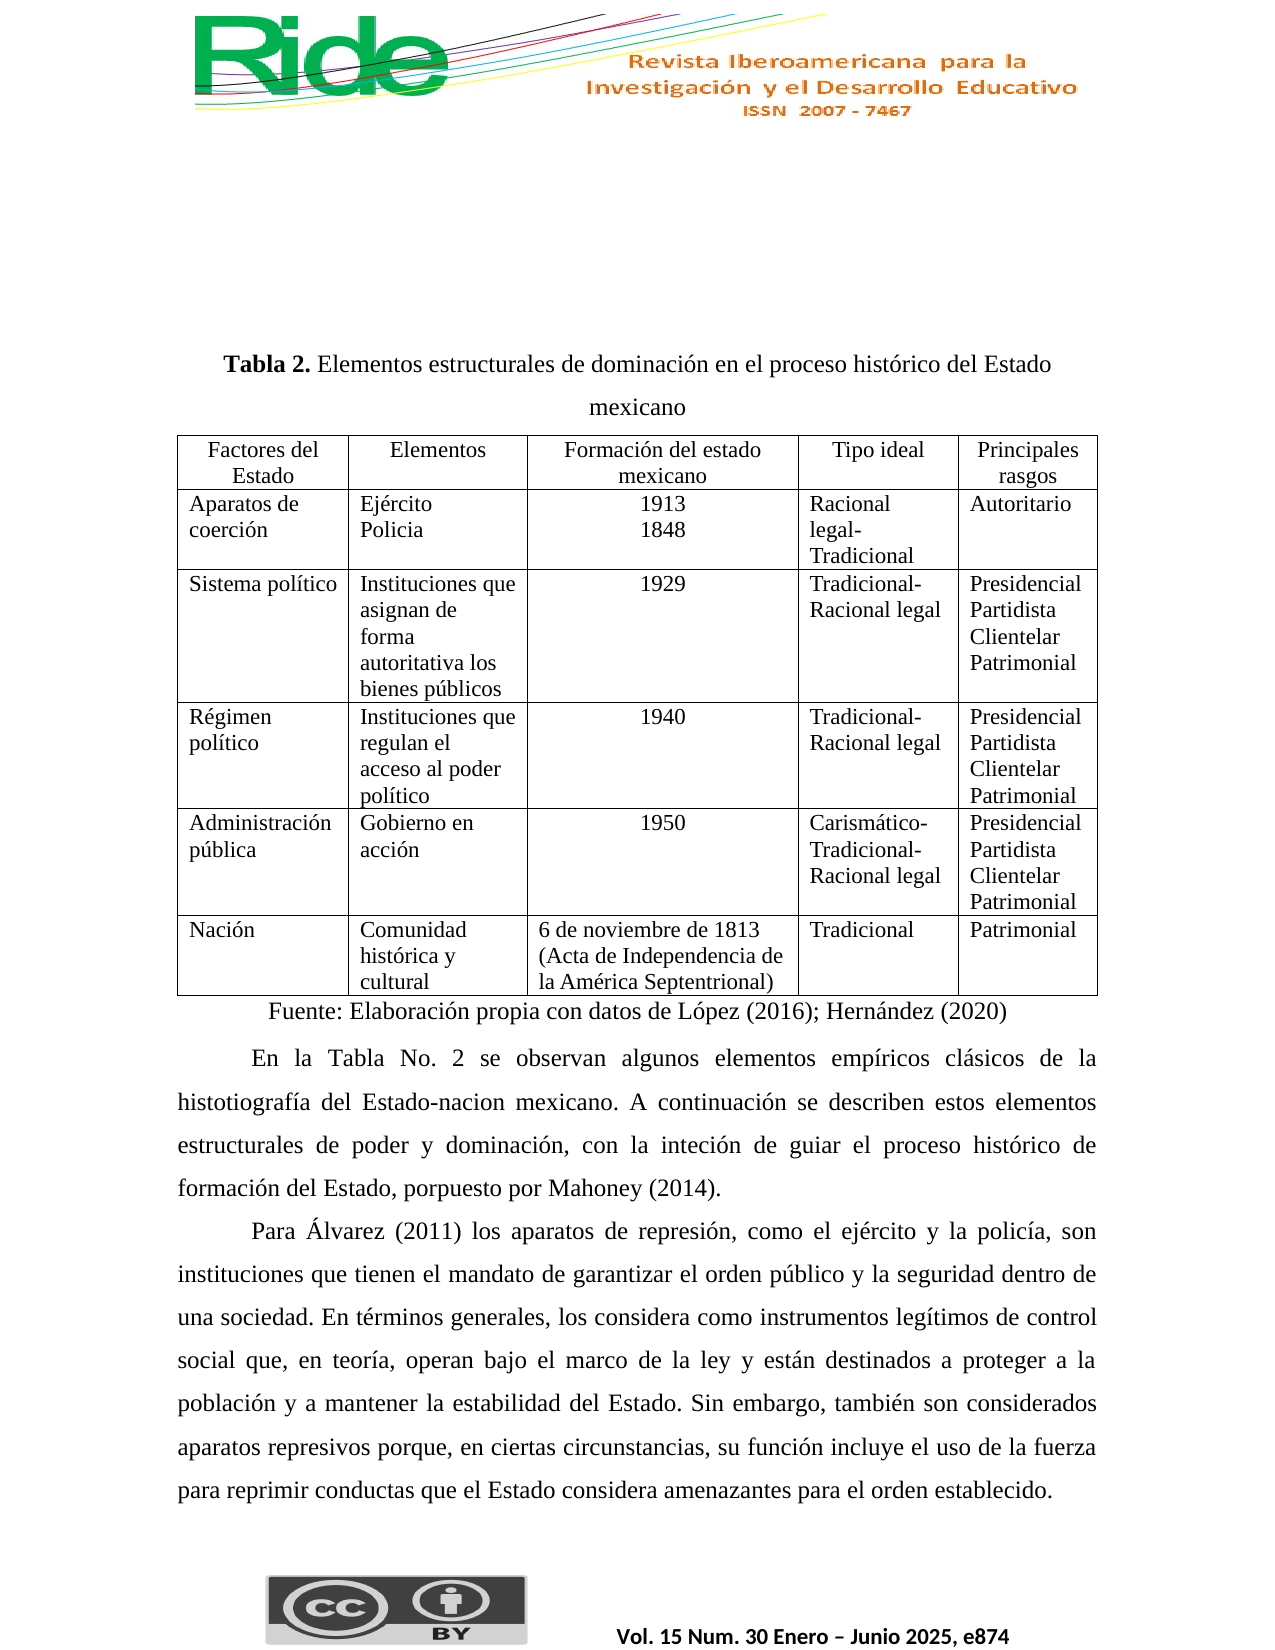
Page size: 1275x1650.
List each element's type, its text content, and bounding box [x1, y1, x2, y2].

table_cell Patrimonial [959, 916, 1097, 995]
table_header Formación del estado mexicano [528, 436, 798, 489]
table_cell 1929 [528, 570, 798, 702]
table_cell Presidencial Partidista Clientelar Patrimonial [959, 570, 1097, 702]
table_cell Presidencial Partidista Clientelar Patrimonial [959, 809, 1097, 915]
table_header Principales rasgos [959, 436, 1097, 489]
table_cell 1950 [528, 809, 798, 915]
table_cell 1940 [528, 703, 798, 808]
picture [265, 1575, 528, 1645]
table_cell Carismático-Tradicional-Racional legal [799, 809, 958, 915]
table_cell Sistema político [178, 570, 348, 702]
table_cell 1913 1848 [528, 490, 798, 569]
table_cell Nación [178, 916, 348, 995]
table_cell Tradicional-Racional legal [799, 703, 958, 808]
table_cell Presidencial Partidista Clientelar Patrimonial [959, 703, 1097, 808]
picture [194, 14, 1081, 119]
text Tabla 2. Elementos estructurales de dominación en el proceso histórico del Estado mexicano [177, 349, 1098, 421]
table_cell Comunidad histórica y cultural [349, 916, 527, 995]
text Para Álvarez (2011) los aparatos de represión, como el ejército y la policía, son instituciones que tienen el mandato de garantizar el orden público y la seguridad dentro de una sociedad. En términos generales, los considera como instrumentos legítimos de control social que, en teoría, operan bajo el marco de la ley y están destinados a proteger a la población y a mantener la estabilidad del Estado. Sin embargo, también son considerados aparatos represivos porque, en ciertas circunstancias, su función incluye el uso de la fuerza para reprimir conductas que el Estado considera amenazantes para el orden establecido. [177, 1216, 1098, 1503]
table_cell Instituciones que regulan el acceso al poder político [349, 703, 527, 808]
table_cell Aparatos de coerción [178, 490, 348, 569]
table_cell Tradicional-Racional legal [799, 570, 958, 702]
text En la Tabla No. 2 se observan algunos elementos empíricos clásicos de la histotiografía del Estado-nacion mexicano. A continuación se describen estos elementos estructurales de poder y dominación, con la inteción de guiar el proceso histórico de formación del Estado, porpuesto por Mahoney (2014). [177, 1043, 1098, 1202]
text Fuente: Elaboración propia con datos de López (2016); Hernández (2020) [177, 996, 1098, 1024]
table_cell Instituciones que asignan de forma autoritativa los bienes públicos [349, 570, 527, 702]
table_cell 6 de noviembre de 1813 (Acta de Independencia de la América Septentrional) [528, 916, 798, 995]
table_cell Régimen político [178, 703, 348, 808]
table_cell Ejército Policia [349, 490, 527, 569]
table_cell Tradicional [799, 916, 958, 995]
table_cell Administración pública [178, 809, 348, 915]
table_cell Gobierno en acción [349, 809, 527, 915]
table_header Factores del Estado [178, 436, 348, 489]
table_header Elementos [349, 436, 527, 489]
table_header Tipo ideal [799, 436, 958, 489]
table_cell Racional legal-Tradicional [799, 490, 958, 569]
table_cell Autoritario [959, 490, 1097, 569]
